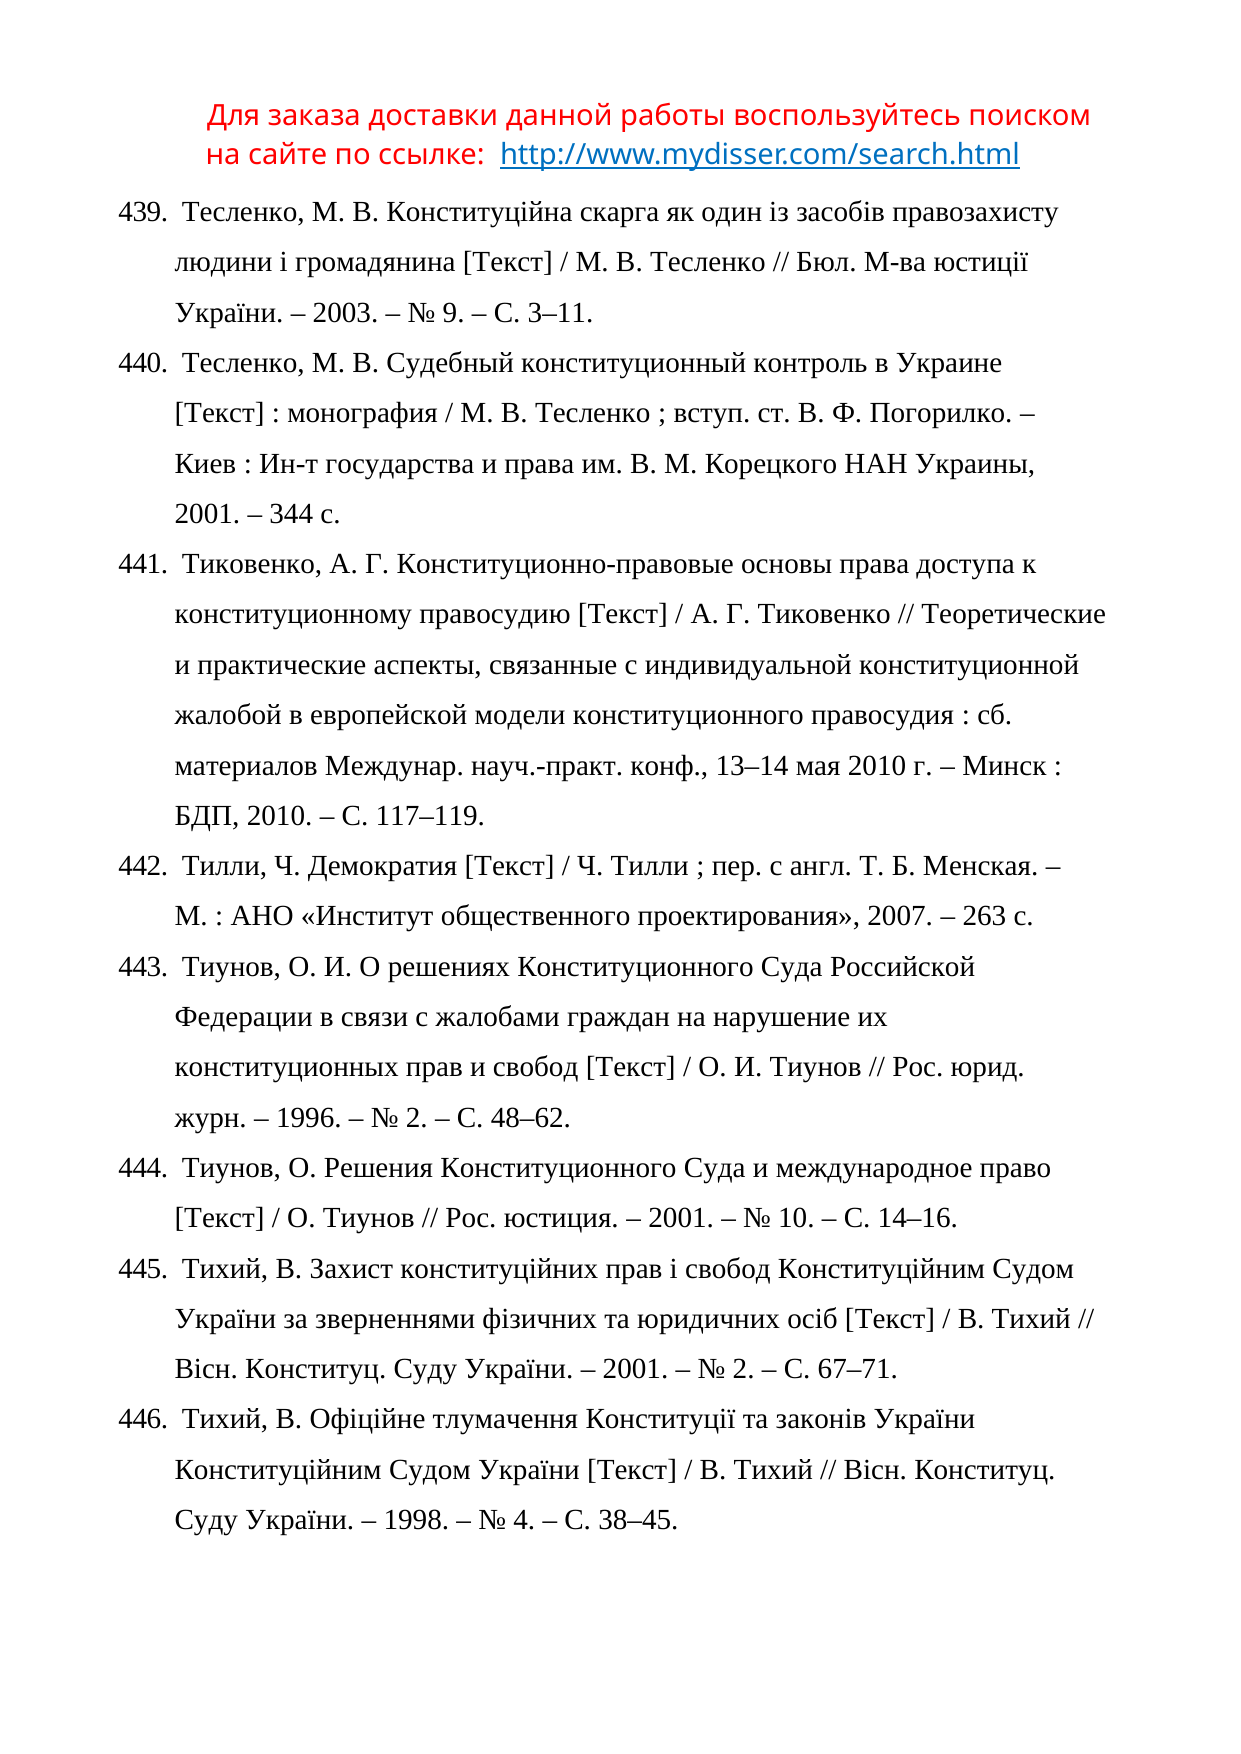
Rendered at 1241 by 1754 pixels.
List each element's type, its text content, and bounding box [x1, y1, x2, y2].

list Тихий, В. Офіційне тлумачення Конституції та законів України Конституційним Судом України [Текст] / В. Тихий // Вісн. Конституц. Суду України. – 1998. – № 4. – С. 38–45. [118, 1402, 1107, 1536]
list Тихий, В. Захист конституційних прав і свобод Конституційним Судом України за зверненнями фізичних та юридичних осіб [Текст] / В. Тихий // Вісн. Конституц. Суду України. – 2001. – № 2. – С. 67–71. [118, 1251, 1107, 1385]
list Тиковенко, А. Г. Конституционно-правовые основы права доступа к конституционному правосудию [Текст] / А. Г. Тиковенко // Теоретические и практические аспекты, связанные с индивидуальной конституционной жалобой в европейской модели конституционного правосудия : сб. материалов Междунар. науч.-практ. конф., 13–14 мая 2010 г. – Минск : БДП, 2010. – С. 117–119. [118, 546, 1107, 831]
list Тесленко, М. В. Судебный конституционный контроль в Украине [Текст] : монография / М. В. Тесленко ; вступ. ст. В. Ф. Погорилко. – Киев : Ин-т государства и права им. В. М. Корецкого НАН Украины, 2001. – 344 с. [118, 345, 1107, 529]
list Тиунов, О. И. О решениях Конституционного Суда Российской Федерации в связи с жалобами граждан на нарушение их конституционных прав и свобод [Текст] / О. И. Тиунов // Рос. юрид. журн. – 1996. – № 2. – С. 48–62. [118, 949, 1107, 1133]
list Тилли, Ч. Демократия [Текст] / Ч. Тилли ; пер. с англ. Т. Б. Менская. – М. : АНО «Институт общественного проектирования», 2007. – 263 с. [118, 848, 1107, 932]
list Тесленко, М. В. Конституційна скарга як один із засобів правозахисту людини і громадянина [Текст] / М. В. Тесленко // Бюл. М-ва юстиції України. – 2003. – № 9. – С. 3–11. [118, 194, 1107, 328]
list Тиунов, О. Решения Конституционного Суда и международное право [Текст] / О. Тиунов // Рос. юстиция. – 2001. – № 10. – С. 14–16. [118, 1150, 1107, 1234]
